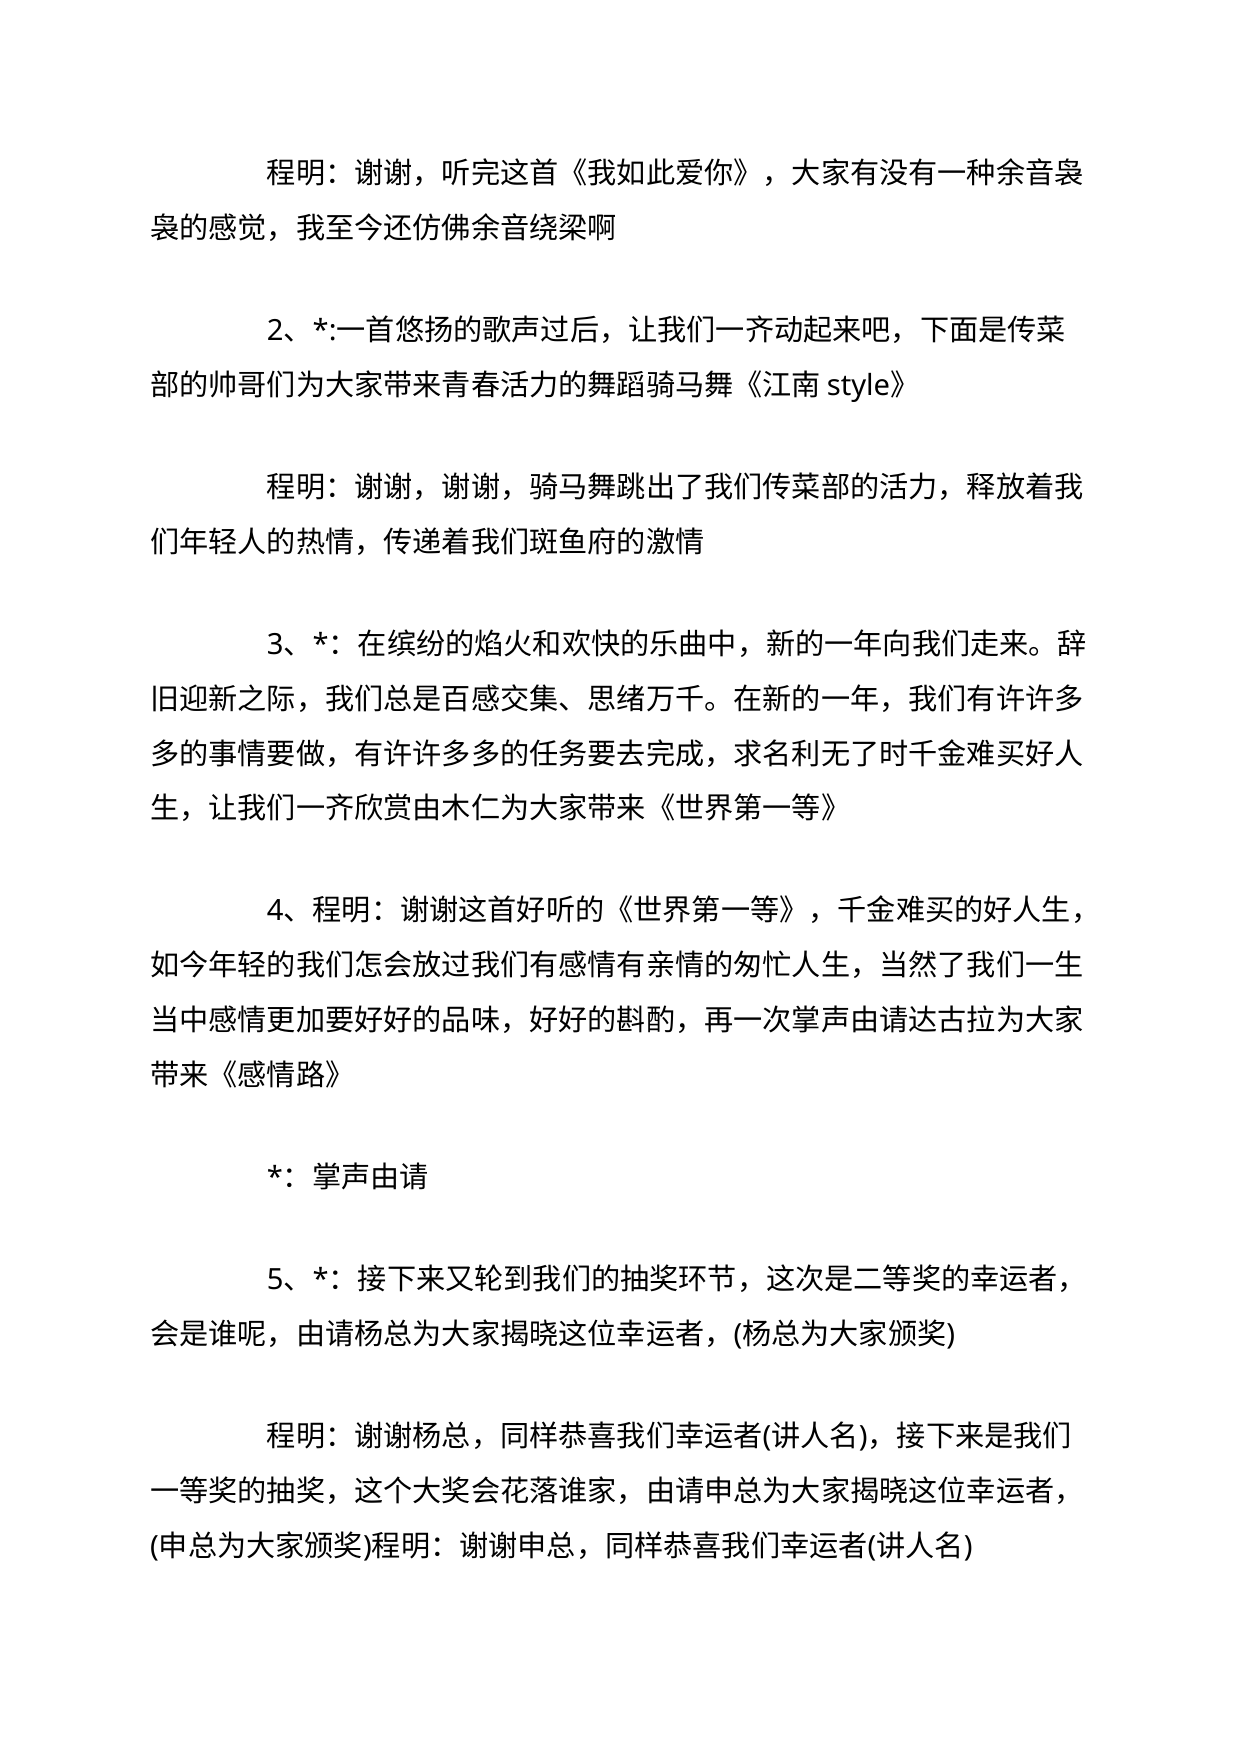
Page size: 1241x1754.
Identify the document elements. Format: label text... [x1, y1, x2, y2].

text 程明：谢谢，听完这首《我如此爱你》，大家有没有一种余音袅袅的感觉，我至今还仿佛余音绕梁啊 [150, 150, 1090, 247]
text 程明：谢谢，谢谢，骑马舞跳出了我们传菜部的活力，释放着我们年轻人的热情，传递着我们斑鱼府的激情 [150, 464, 1090, 561]
text 3、*：在缤纷的焰火和欢快的乐曲中，新的一年向我们走来。辞旧迎新之际，我们总是百感交集、思绪万千。在新的一年，我们有许许多多的事情要做，有许许多多的任务要去完成，求名利无了时千金难买好人生，让我们一齐欣赏由木仁为大家带来《世界第一等》 [150, 620, 1090, 827]
text 程明：谢谢杨总，同样恭喜我们幸运者(讲人名)，接下来是我们一等奖的抽奖，这个大奖会花落谁家，由请申总为大家揭晓这位幸运者，(申总为大家颁奖)程明：谢谢申总，同样恭喜我们幸运者(讲人名) [150, 1412, 1090, 1565]
text 2、*:一首悠扬的歌声过后，让我们一齐动起来吧，下面是传菜部的帅哥们为大家带来青春活力的舞蹈骑马舞《江南style》 [150, 307, 1090, 404]
text 5、*：接下来又轮到我们的抽奖环节，这次是二等奖的幸运者，会是谁呢，由请杨总为大家揭晓这位幸运者，(杨总为大家颁奖) [150, 1255, 1090, 1353]
text 4、程明：谢谢这首好听的《世界第一等》，千金难买的好人生，如今年轻的我们怎会放过我们有感情有亲情的匆忙人生，当然了我们一生当中感情更加要好好的品味，好好的斟酌，再一次掌声由请达古拉为大家带来《感情路》 [150, 887, 1090, 1094]
text *：掌声由请 [150, 1153, 1090, 1196]
